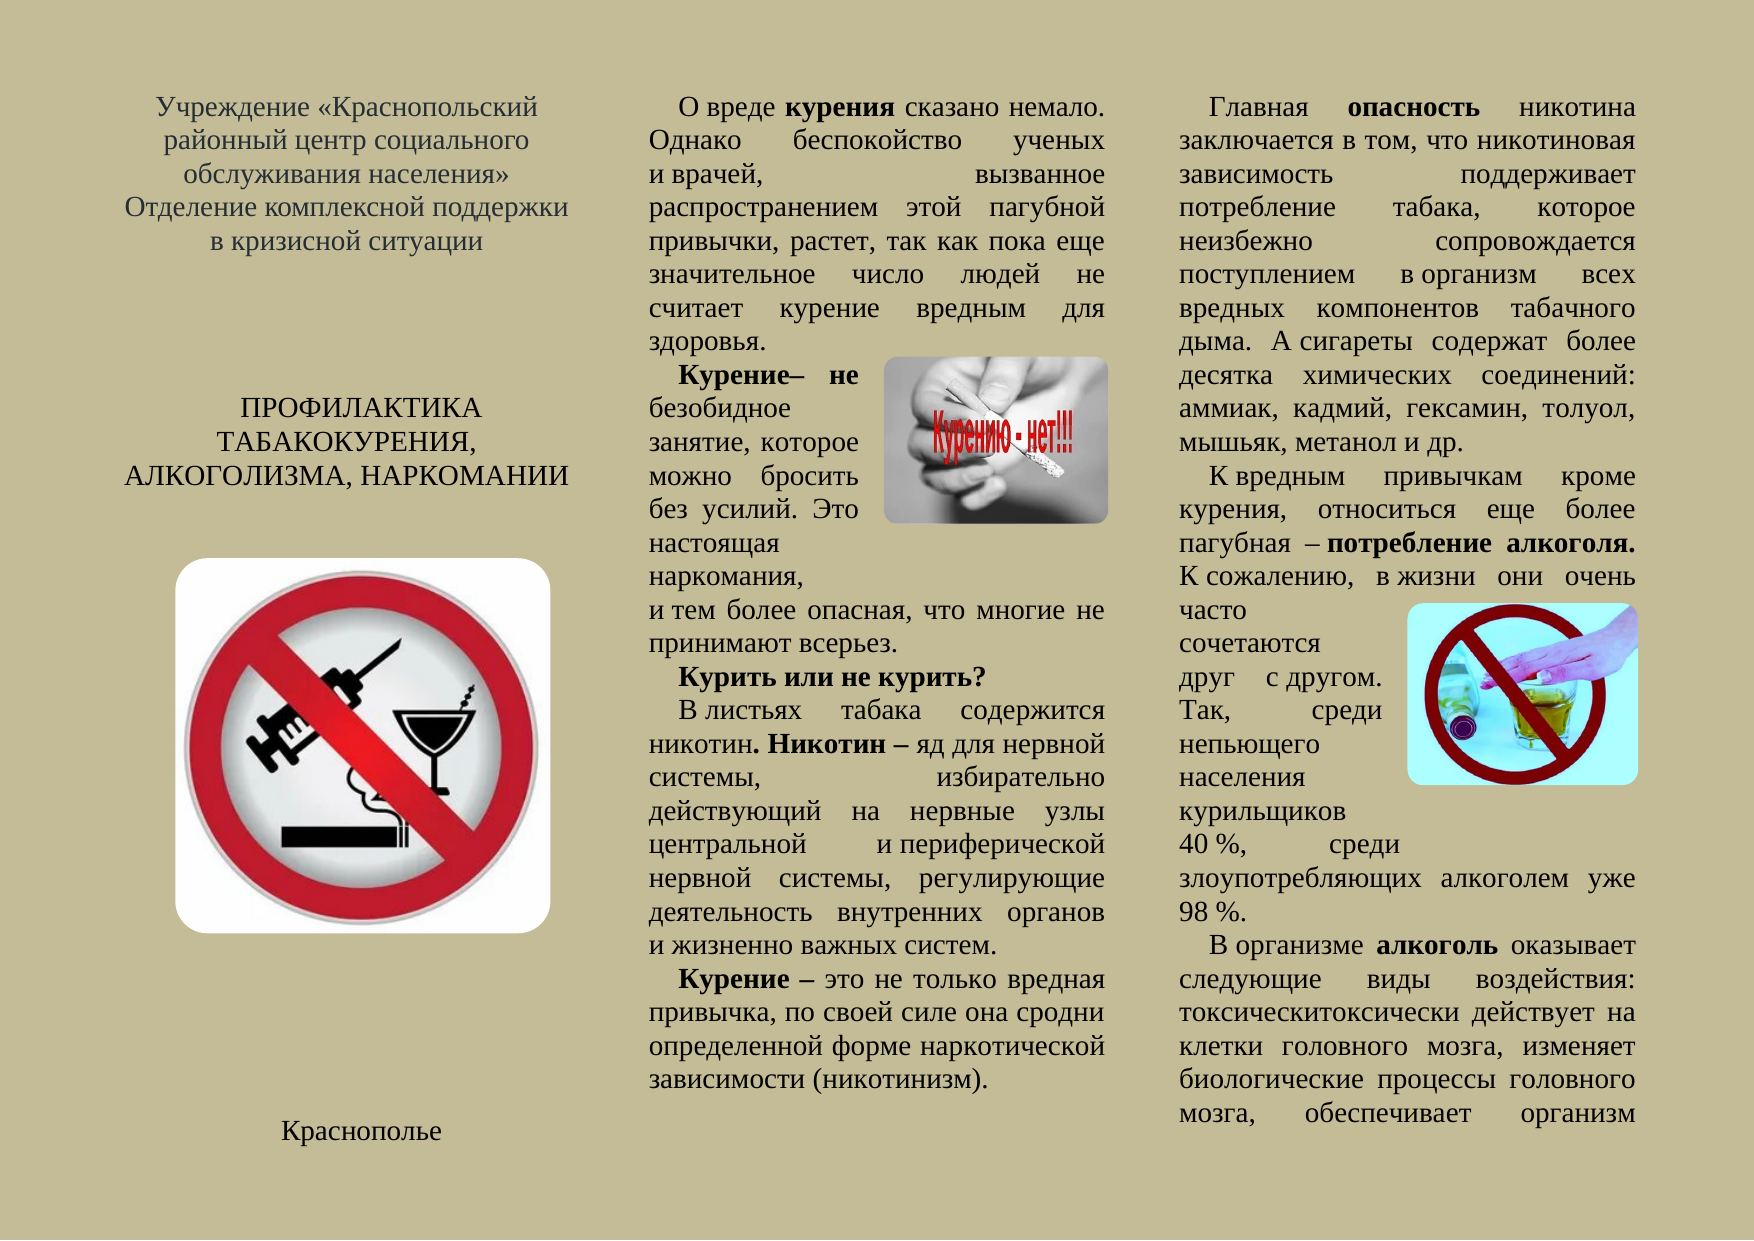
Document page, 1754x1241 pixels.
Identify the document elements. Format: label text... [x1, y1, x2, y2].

text В листьях табака содержится никотин. Никотин – яд для нервной системы, избирательно действующий на нервные узлы центральной и периферической нервной системы, регулирующие деятельность внутренних органов и жизненно важных систем. [648, 692, 1105, 961]
picture [175, 558, 551, 934]
text ПРОФИЛАКТИКА ТАБАКОКУРЕНИЯ, АЛКОГОЛИЗМА, НАРКОМАНИИ [118, 391, 575, 491]
text О вреде курения сказано немало. Однако беспокойство ученых и врачей, вызванное распространением этой пагубной привычки, растет, так как пока еще значительное число людей не считает курение вредным для здоровья. [648, 89, 1105, 357]
picture [883, 356, 1109, 524]
text Учреждение «Краснопольский районный центр социального обслуживания населения» [118, 89, 575, 189]
text Курение – это не только вредная привычка, по своей силе она сродни определенной форме наркотической зависимости (никотинизм). [648, 961, 1105, 1095]
text Отделение комплексной поддержки в кризисной ситуации [118, 189, 575, 256]
text Главная опасность никотина заключается в том, что никотиновая зависимость поддерживает потребление табака, которое неизбежно сопровождается поступлением в организм всех вредных компонентов табачного дыма. А сигареты содержат более десятка химических соединений: аммиак, кадмий, гексамин, толуол, мышьяк, метанол и др. [1179, 89, 1636, 458]
text Краснополье [118, 1113, 575, 1146]
picture [1407, 603, 1639, 786]
text К вредным привычкам кроме курения, относиться еще более пагубная – потребление алкоголя. К сожалению, в жизни они очень часто сочетаются друг с другом. Так, среди непьющего населения курильщиков 40 %, среди злоупотребляющих алкоголем уже 98 %. [1179, 458, 1636, 927]
text Курить или не курить? [648, 659, 1105, 692]
